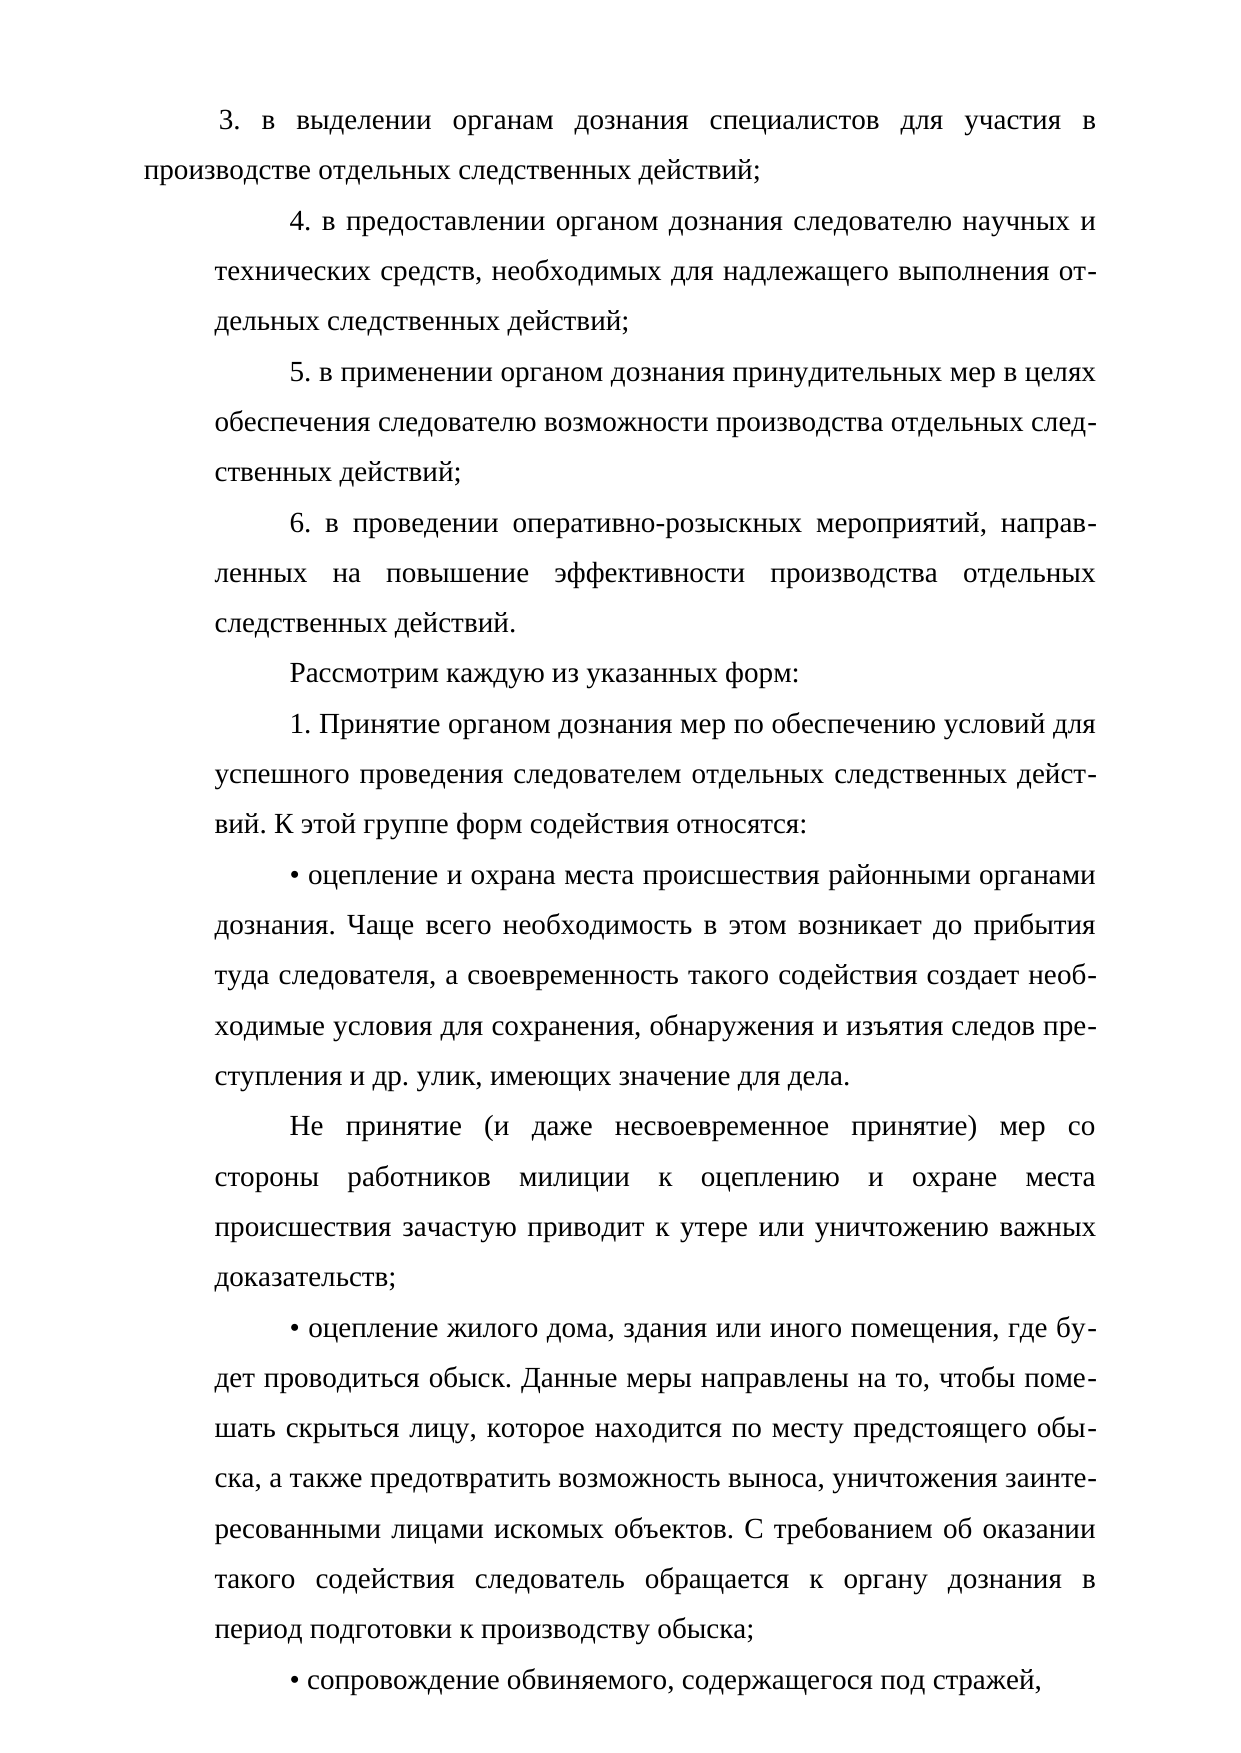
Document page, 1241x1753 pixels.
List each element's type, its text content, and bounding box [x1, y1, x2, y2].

text • оцепление и охрана места происшествия районными органами дознания. Чаще всего необходимость в этом возникает до прибытия туда следователя, а своевременность такого содействия создает необходимые условия для сохранения, обнаружения и изъятия следов преступления и др. улик, имеющих значение для дела. [214, 857, 1097, 1092]
text 1. Принятие органом дознания мер по обеспечению условий для успешного проведения следователем отдельных следственных действий. К этой группе форм содействия относятся: [214, 706, 1097, 840]
text 3. в выделении органам дознания специалистов для участия в производстве отдельных следственных действий; [143, 102, 1097, 186]
text • сопровождение обвиняемого, содержащегося под стражей, [214, 1662, 1097, 1695]
text 6. в проведении оперативно-розыскных мероприятий, направленных на повышение эффективности производства отдельных следственных действий. [214, 505, 1097, 639]
text Рассмотрим каждую из указанных форм: [214, 656, 1097, 689]
text 4. в предоставлении органом дознания следователю научных и технических средств, необходимых для надлежащего выполнения отдельных следственных действий; [214, 203, 1097, 337]
text • оцепление жилого дома, здания или иного помещения, где будет проводиться обыск. Данные меры направлены на то, чтобы помешать скрыться лицу, которое находится по месту предстоящего обыска, а также предотвратить возможность выноса, уничтожения заинтересованными лицами искомых объектов. С требованием об оказании такого содействия следователь обращается к органу дознания в период подготовки к производству обыска; [214, 1310, 1097, 1645]
text Не принятие (и даже несвоевременное принятие) мер со стороны работников милиции к оцеплению и охране места происшествия зачастую приводит к утере или уничтожению важных доказательств; [214, 1108, 1097, 1293]
text 5. в применении органом дознания принудительных мер в целях обеспечения следователю возможности производства отдельных следственных действий; [214, 354, 1097, 488]
